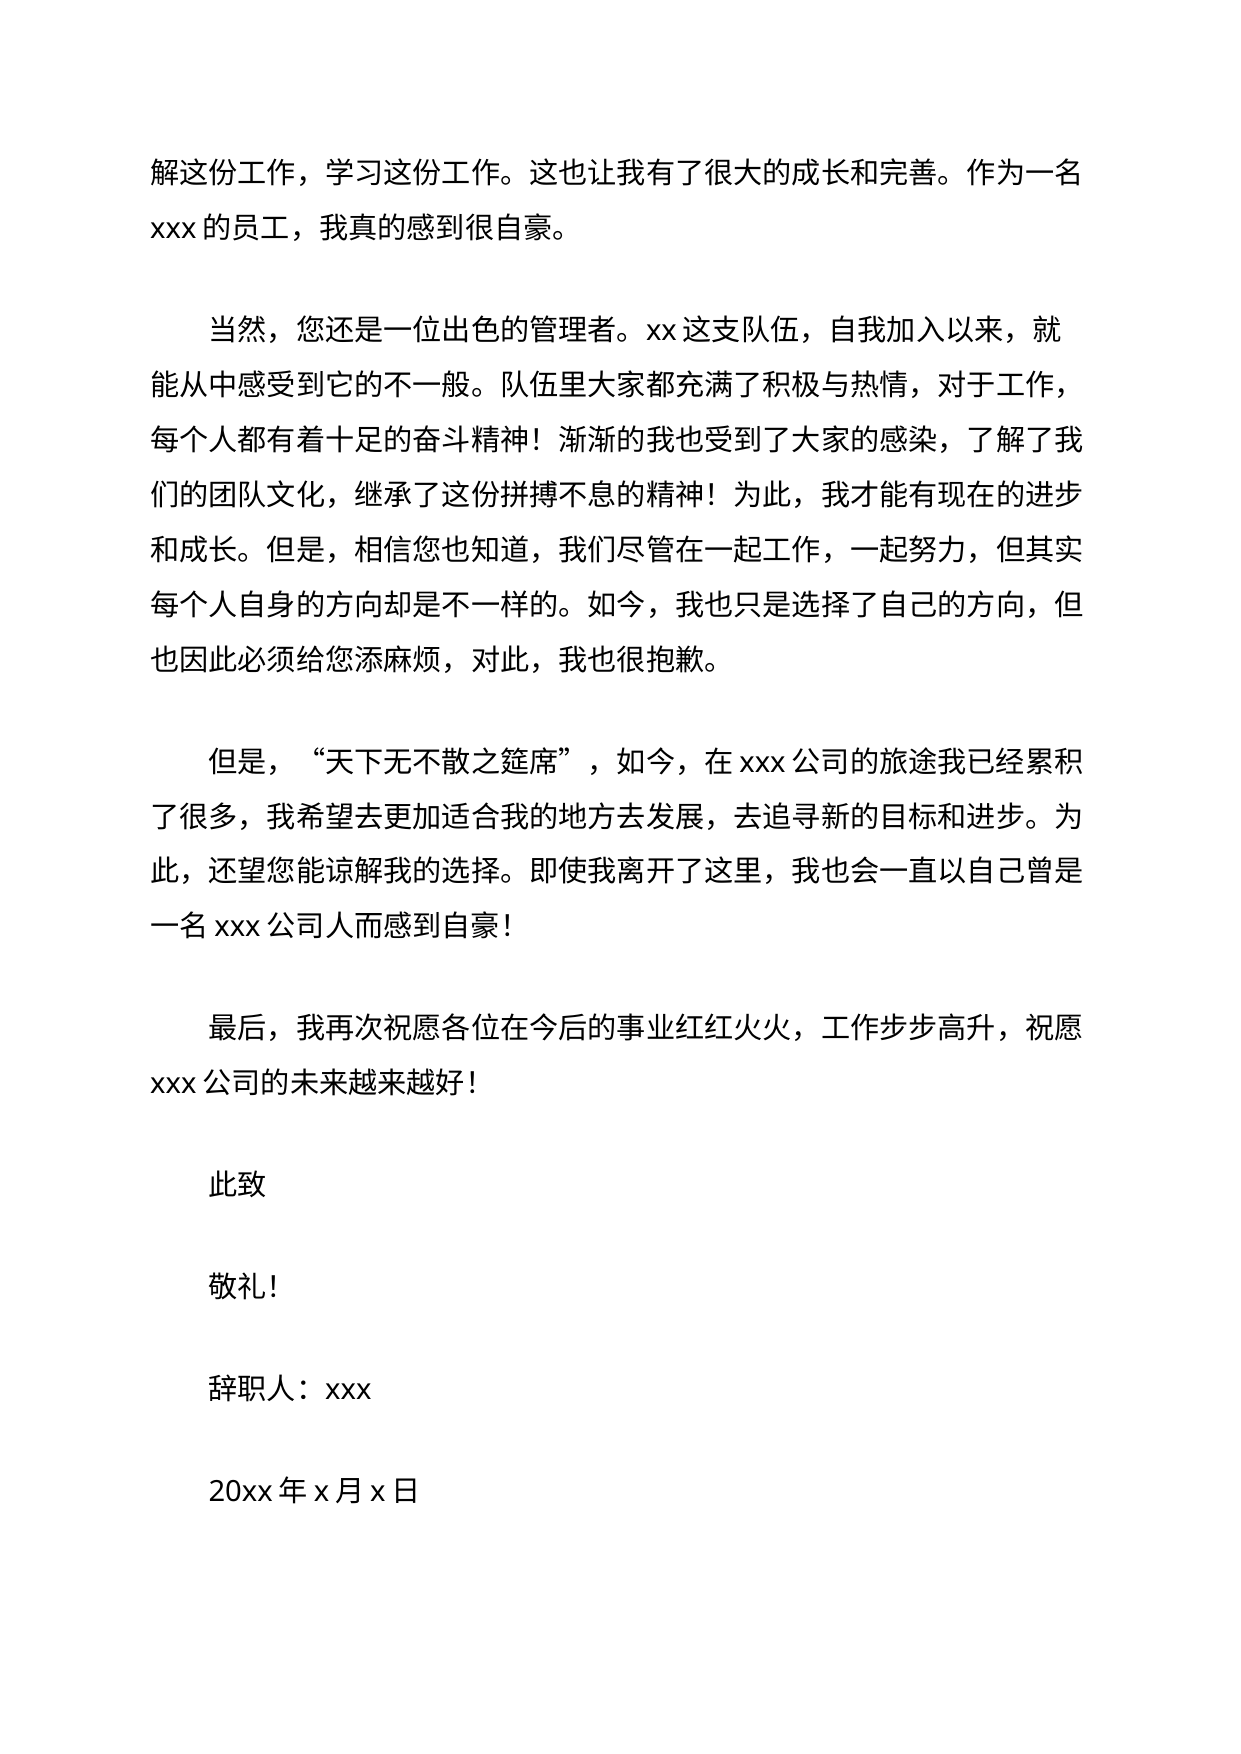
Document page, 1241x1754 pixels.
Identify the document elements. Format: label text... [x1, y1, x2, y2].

text 但是，“天下无不散之筵席”，如今，在xxx公司的旅途我已经累积了很多，我希望去更加适合我的地方去发展，去追寻新的目标和进步。为此，还望您能谅解我的选择。即使我离开了这里，我也会一直以自己曾是一名xxx公司人而感到自豪！ [150, 738, 1090, 945]
text 最后，我再次祝愿各位在今后的事业红红火火，工作步步高升，祝愿xxx公司的未来越来越好！ [150, 1005, 1090, 1102]
text 当然，您还是一位出色的管理者。xx这支队伍，自我加入以来，就能从中感受到它的不一般。队伍里大家都充满了积极与热情，对于工作，每个人都有着十足的奋斗精神！渐渐的我也受到了大家的感染，了解了我们的团队文化，继承了这份拼搏不息的精神！为此，我才能有现在的进步和成长。但是，相信您也知道，我们尽管在一起工作，一起努力，但其实每个人自身的方向却是不一样的。如今，我也只是选择了自己的方向，但也因此必须给您添麻烦，对此，我也很抱歉。 [150, 307, 1090, 679]
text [150, 150, 1090, 247]
text 敬礼！ [150, 1263, 1090, 1306]
text 20xx年x月x日 [150, 1467, 1090, 1510]
text 此致 [150, 1162, 1090, 1204]
text 辞职人：xxx [150, 1365, 1090, 1408]
